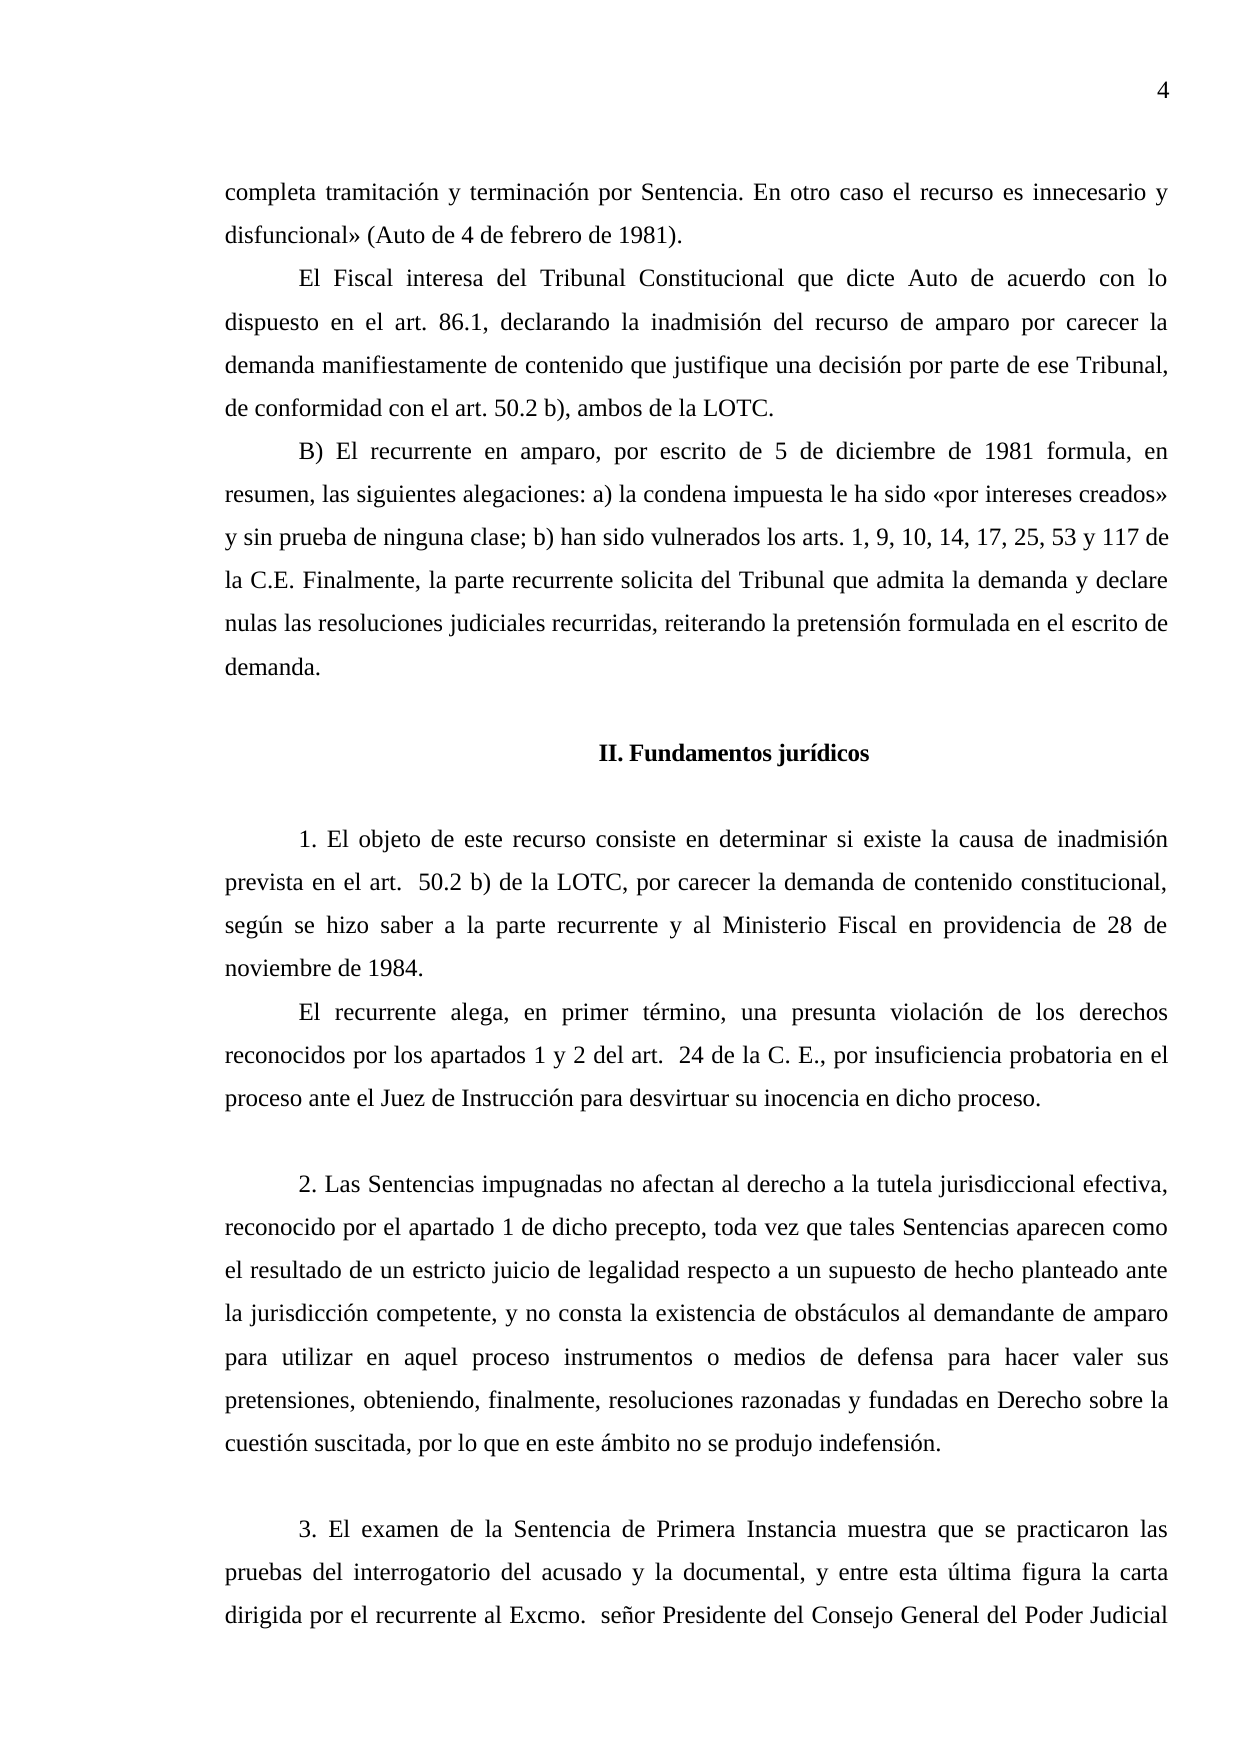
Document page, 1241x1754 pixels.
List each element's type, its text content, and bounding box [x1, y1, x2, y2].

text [224, 177, 1169, 249]
text 2. Las Sentencias impugnadas no afectan al derecho a la tutela jurisdiccional efectiva, reconocido por el apartado 1 de dicho precepto, toda vez que tales Sentencias aparecen como el resultado de un estricto juicio de legalidad respecto a un supuesto de hecho planteado ante la jurisdicción competente, y no consta la existencia de obstáculos al demandante de amparo para utilizar en aquel proceso instrumentos o medios de defensa para hacer valer sus pretensiones, obteniendo, finalmente, resoluciones razonadas y fundadas en Derecho sobre la cuestión suscitada, por lo que en este ámbito no se produjo indefensión. [224, 1169, 1169, 1457]
text B) El recurrente en amparo, por escrito de 5 de diciembre de 1981 formula, en resumen, las siguientes alegaciones: a) la condena impuesta le ha sido «por intereses creados» y sin prueba de ninguna clase; b) han sido vulnerados los arts. 1, 9, 10, 14, 17, 25, 53 y 117 de la C.E. Finalmente, la parte recurrente solicita del Tribunal que admita la demanda y declare nulas las resoluciones judiciales recurridas, reiterando la pretensión formulada en el escrito de demanda. [224, 436, 1169, 680]
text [224, 1514, 1169, 1629]
text El Fiscal interesa del Tribunal Constitucional que dicte Auto de acuerdo con lo dispuesto en el art. 86.1, declarando la inadmisión del recurso de amparo por carecer la demanda manifiestamente de contenido que justifique una decisión por parte de ese Tribunal, de conformidad con el art. 50.2 b), ambos de la LOTC. [224, 263, 1169, 422]
text El recurrente alega, en primer término, una presunta violación de los derechos reconocidos por los apartados 1 y 2 del art. 24 de la C. E., por insuficiencia probatoria en el proceso ante el Juez de Instrucción para desvirtuar su inocencia en dicho proceso. [224, 997, 1169, 1112]
subtitle II. Fundamentos jurídicos [224, 738, 1169, 767]
text 1. El objeto de este recurso consiste en determinar si existe la causa de inadmisión prevista en el art. 50.2 b) de la LOTC, por carecer la demanda de contenido constitucional, según se hizo saber a la parte recurrente y al Ministerio Fiscal en providencia de 28 de noviembre de 1984. [224, 824, 1169, 982]
